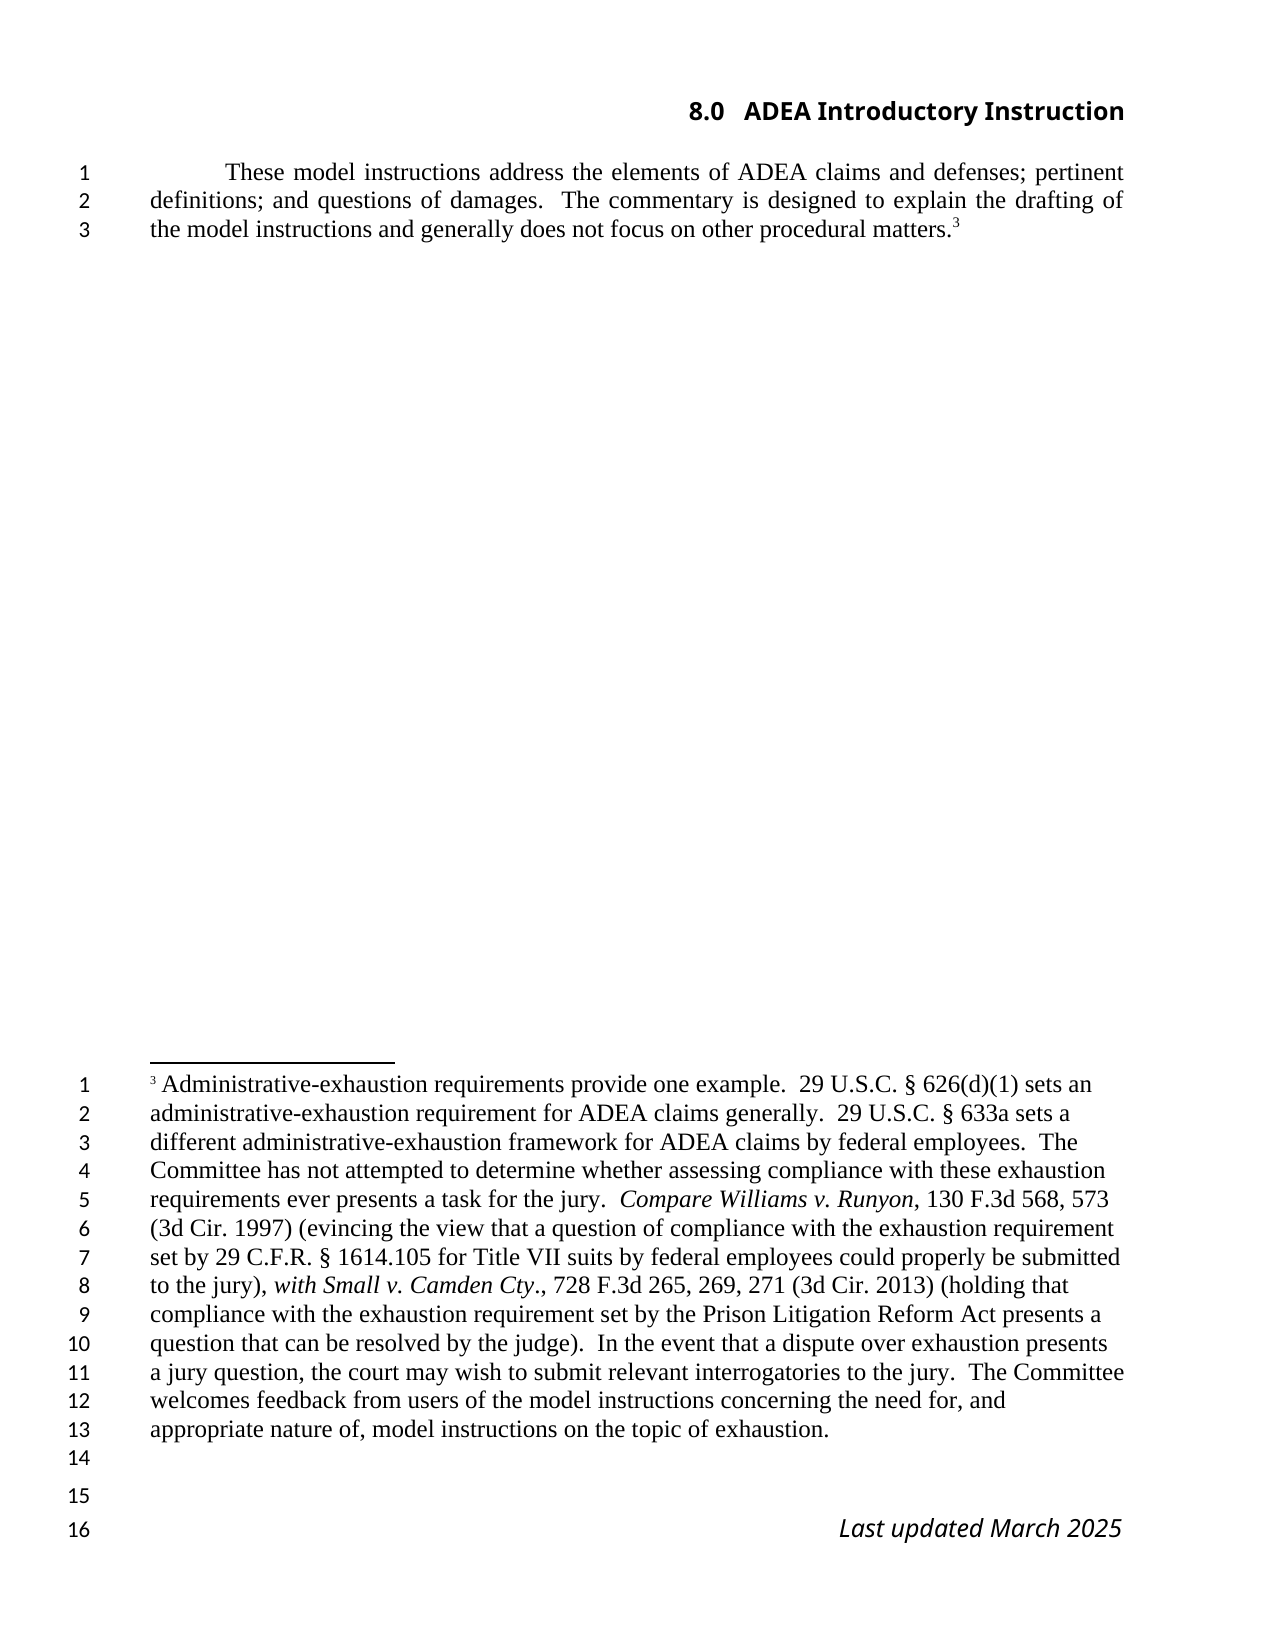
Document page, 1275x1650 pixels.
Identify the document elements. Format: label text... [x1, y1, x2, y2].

text These model instructions address the elements of ADEA claims and defenses; pertinent definitions; and questions of damages. The commentary is designed to explain the drafting of the model instructions and generally does not focus on other procedural matters. [150, 157, 1125, 243]
